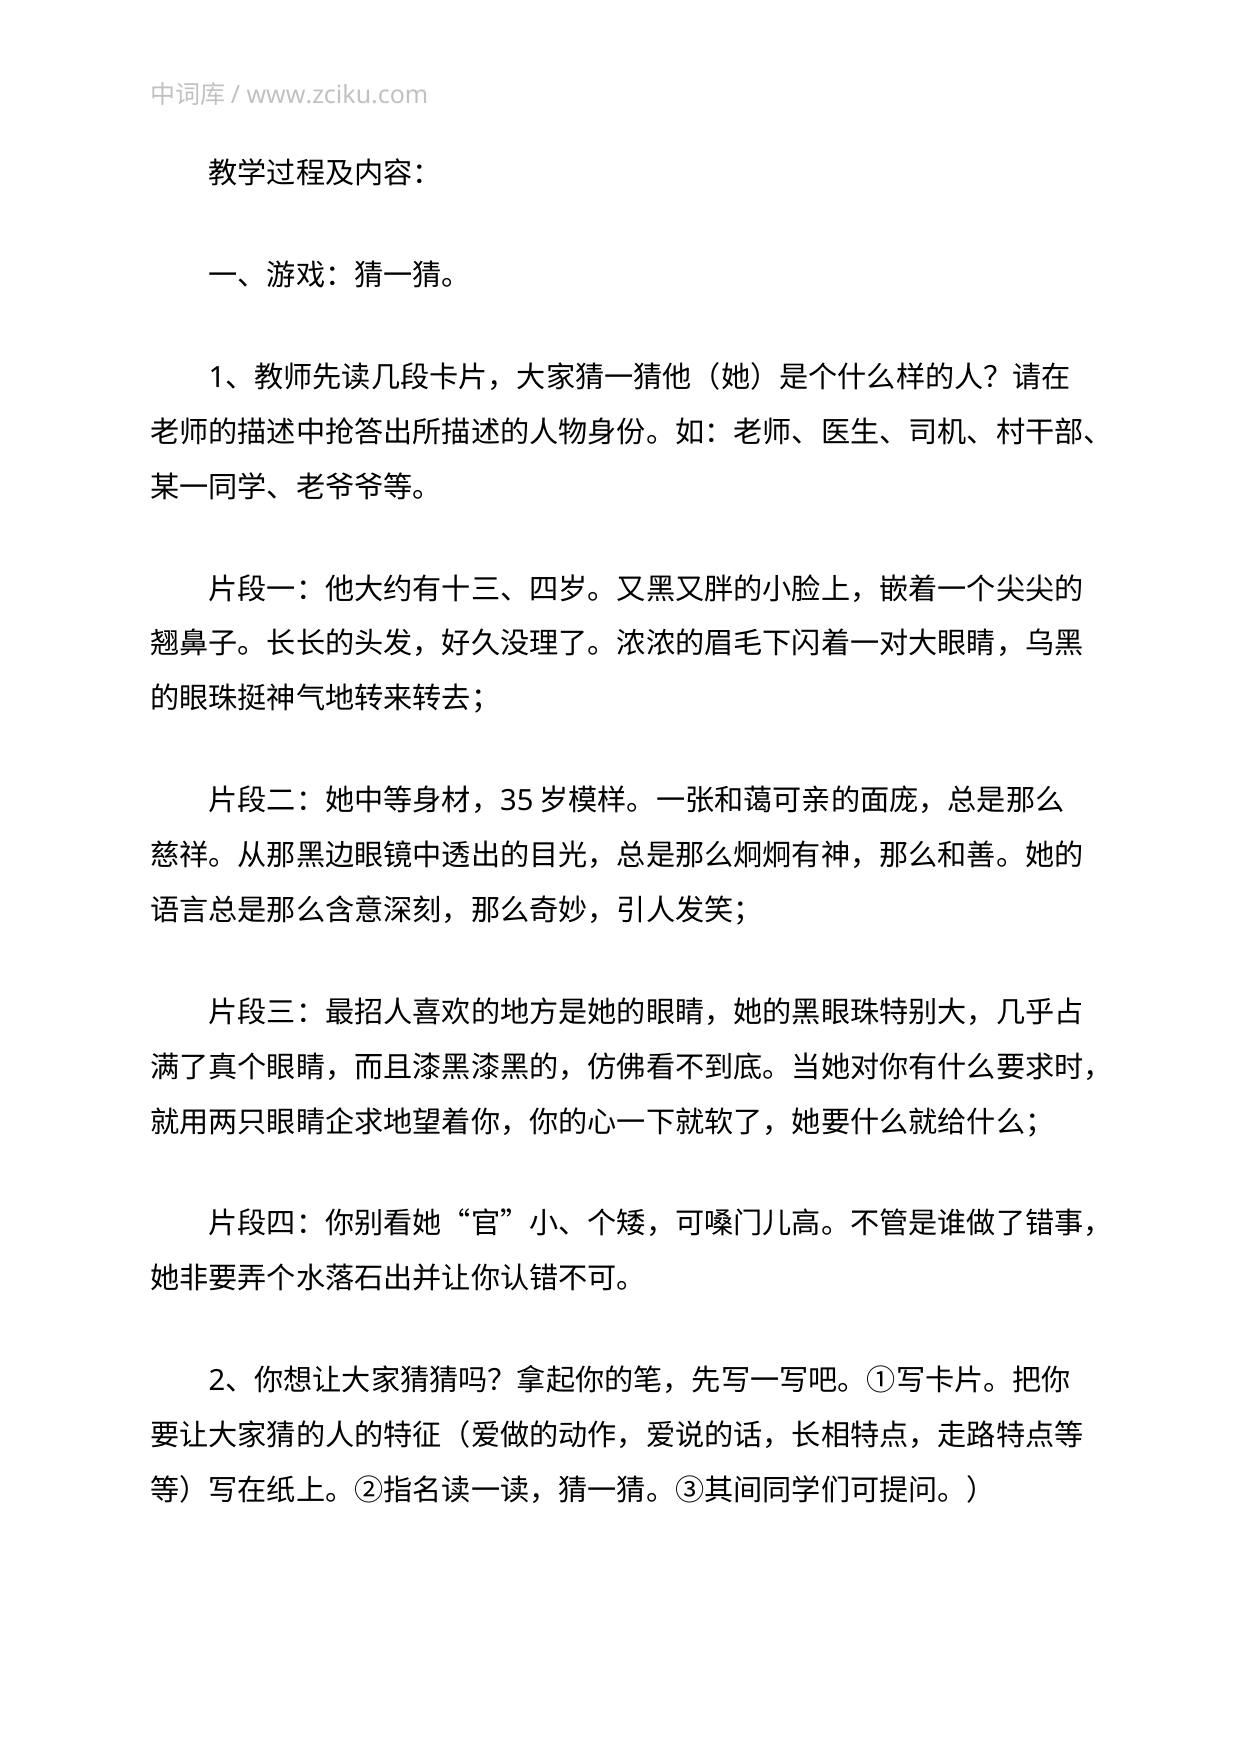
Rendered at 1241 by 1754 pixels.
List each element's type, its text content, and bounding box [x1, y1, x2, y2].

text 一、游戏：猜一猜。 [150, 252, 1090, 294]
text 片段四：你别看她“官”小、个矮，可嗓门儿高。不管是谁做了错事，她非要弄个水落石出并让你认错不可。 [150, 1200, 1090, 1297]
text 片段一：他大约有十三、四岁。又黑又胖的小脸上，嵌着一个尖尖的翘鼻子。长长的头发，好久没理了。浓浓的眉毛下闪着一对大眼睛，乌黑的眼珠挺神气地转来转去； [150, 565, 1090, 717]
text 1、教师先读几段卡片，大家猜一猜他（她）是个什么样的人？请在老师的描述中抢答出所描述的人物身份。如：老师、医生、司机、村干部、某一同学、老爷爷等。 [150, 353, 1090, 506]
text 2、你想让大家猜猜吗？拿起你的笔，先写一写吧。①写卡片。把你要让大家猜的人的特征（爱做的动作，爱说的话，长相特点，走路特点等等）写在纸上。②指名读一读，猜一猜。③其间同学们可提问。） [150, 1357, 1090, 1509]
text 片段二：她中等身材，35岁模样。一张和蔼可亲的面庞，总是那么慈祥。从那黑边眼镜中透出的目光，总是那么炯炯有神，那么和善。她的语言总是那么含意深刻，那么奇妙，引人发笑； [150, 777, 1090, 929]
text 教学过程及内容： [150, 150, 1090, 192]
text 片段三：最招人喜欢的地方是她的眼睛，她的黑眼珠特别大，几乎占满了真个眼睛，而且漆黑漆黑的，仿佛看不到底。当她对你有什么要求时，就用两只眼睛企求地望着你，你的心一下就软了，她要什么就给什么； [150, 988, 1090, 1141]
